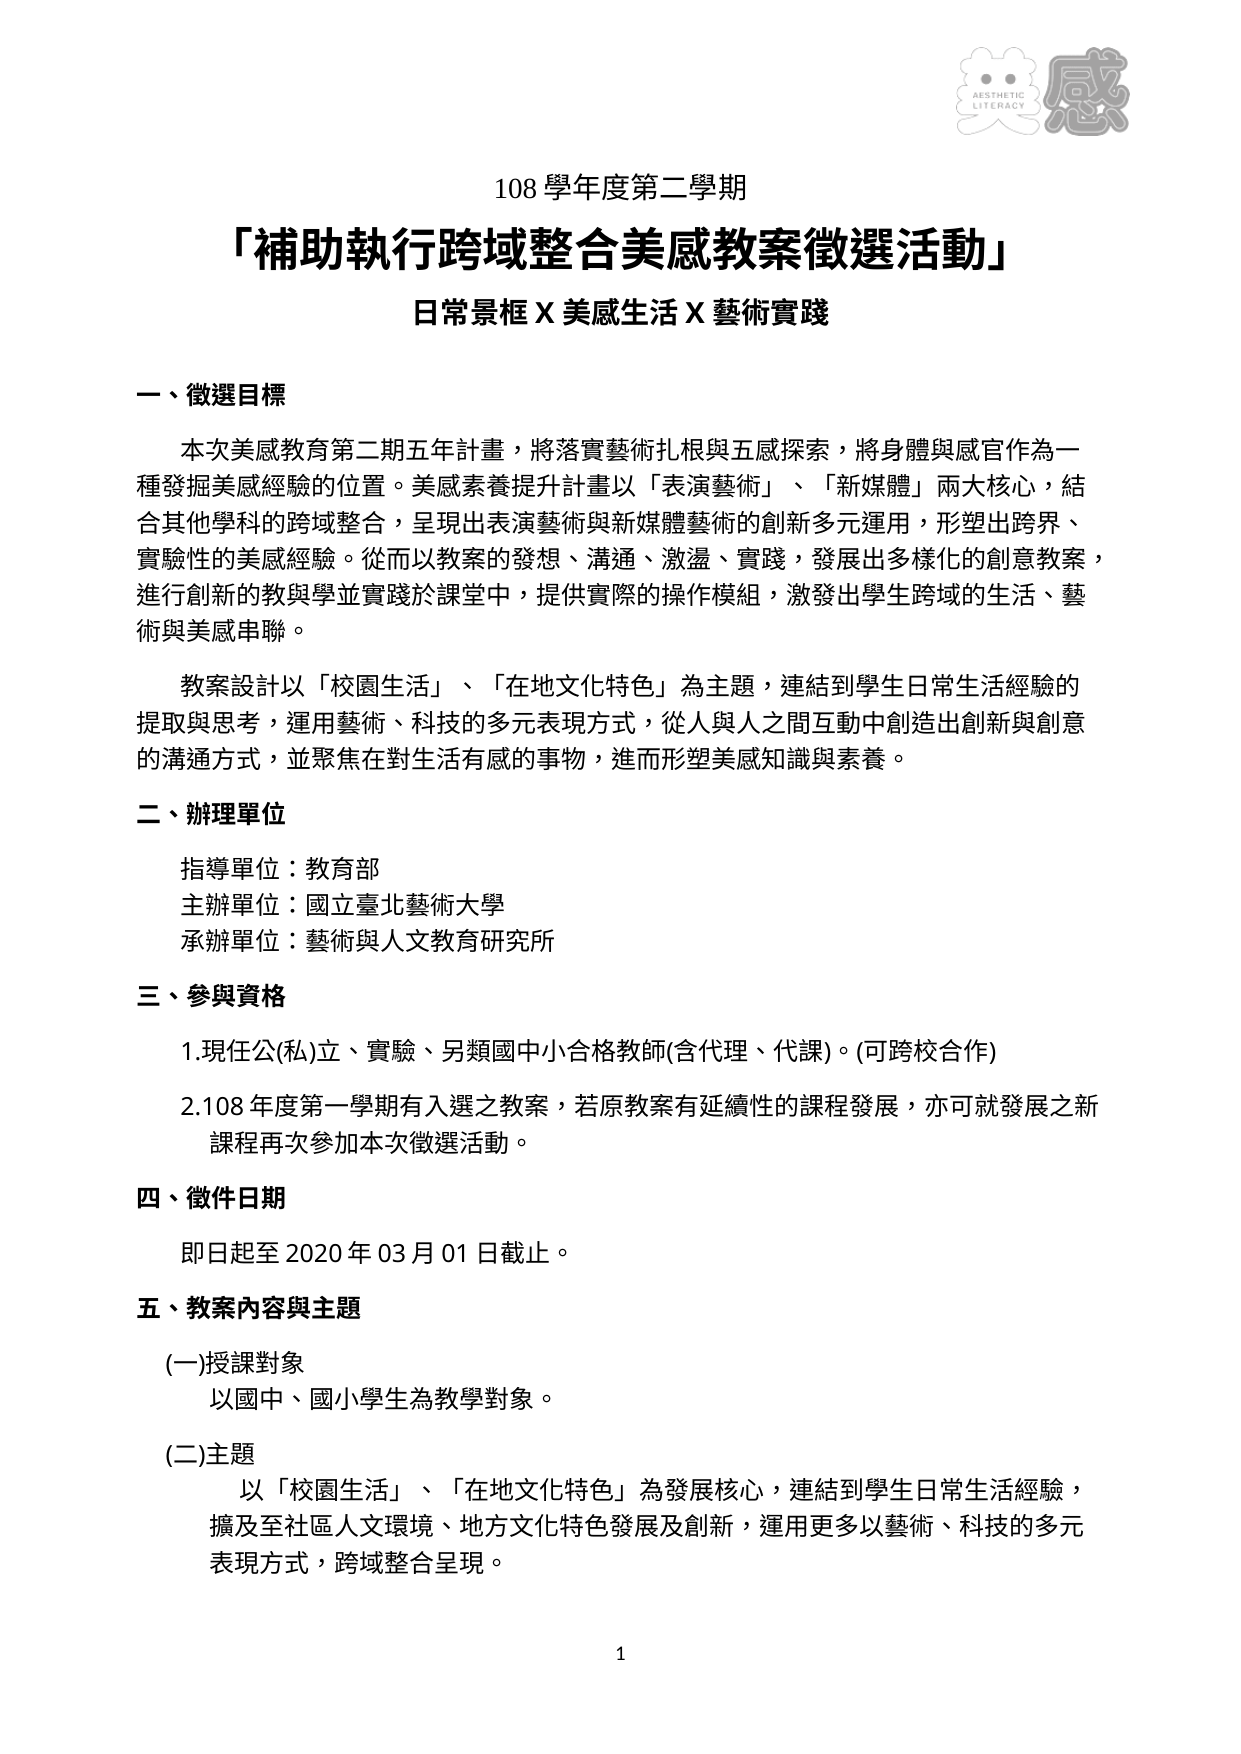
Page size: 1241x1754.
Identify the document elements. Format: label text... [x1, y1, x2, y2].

text 四、徵件日期 [136, 1178, 1104, 1214]
text 1.現任公(私)立、實驗、另類國中小合格教師(含代理、代課)。(可跨校合作) [180, 1032, 1104, 1068]
text 以「校園生活」、「在地文化特色」為發展核心，連結到學生日常生活經驗，擴及至社區人文環境、地方文化特色發展及創新，運用更多以藝術、科技的多元表現方式，跨域整合呈現。 [209, 1471, 1104, 1579]
text 本次美感教育第二期五年計畫，將落實藝術扎根與五感探索，將身體與感官作為一種發掘美感經驗的位置。美感素養提升計畫以「表演藝術」、「新媒體」兩大核心，結合其他學科的跨域整合，呈現出表演藝術與新媒體藝術的創新多元運用，形塑出跨界、實驗性的美感經驗。從而以教案的發想、溝通、激盪、實踐，發展出多樣化的創意教案，進行創新的教與學並實踐於課堂中，提供實際的操作模組，激發出學生跨域的生活、藝術與美感串聯。 [136, 431, 1104, 648]
text 2.108年度第一學期有入選之教案，若原教案有延續性的課程發展，亦可就發展之新課程再次參加本次徵選活動。 [180, 1087, 1104, 1159]
text 二、辦理單位 [136, 794, 1104, 831]
text 一、徵選目標 [136, 376, 1104, 412]
text 即日起至2020年03月01日截止。 [180, 1233, 1104, 1269]
text (一)授課對象 [165, 1343, 1104, 1379]
text 承辦單位：藝術與人文教育研究所 [180, 922, 1104, 958]
text 日常景框 X 美感生活 X 藝術實踐 [136, 289, 1104, 332]
text 以國中、國小學生為教學對象。 [209, 1379, 1104, 1416]
text 五、教案內容與主題 [136, 1288, 1104, 1324]
text 三、參與資格 [136, 977, 1104, 1013]
text 主辦單位：國立臺北藝術大學 [180, 886, 1104, 922]
text 「補助執行跨域整合美感教案徵選活動」 [136, 213, 1104, 279]
text 教案設計以「校園生活」、「在地文化特色」為主題，連結到學生日常生活經驗的提取與思考，運用藝術、科技的多元表現方式，從人與人之間互動中創造出創新與創意的溝通方式，並聚焦在對生活有感的事物，進而形塑美感知識與素養。 [136, 667, 1104, 776]
text 指導單位：教育部 [180, 849, 1104, 886]
text 108學年度第二學期 [136, 164, 1104, 207]
text (二)主題 [165, 1434, 1104, 1471]
